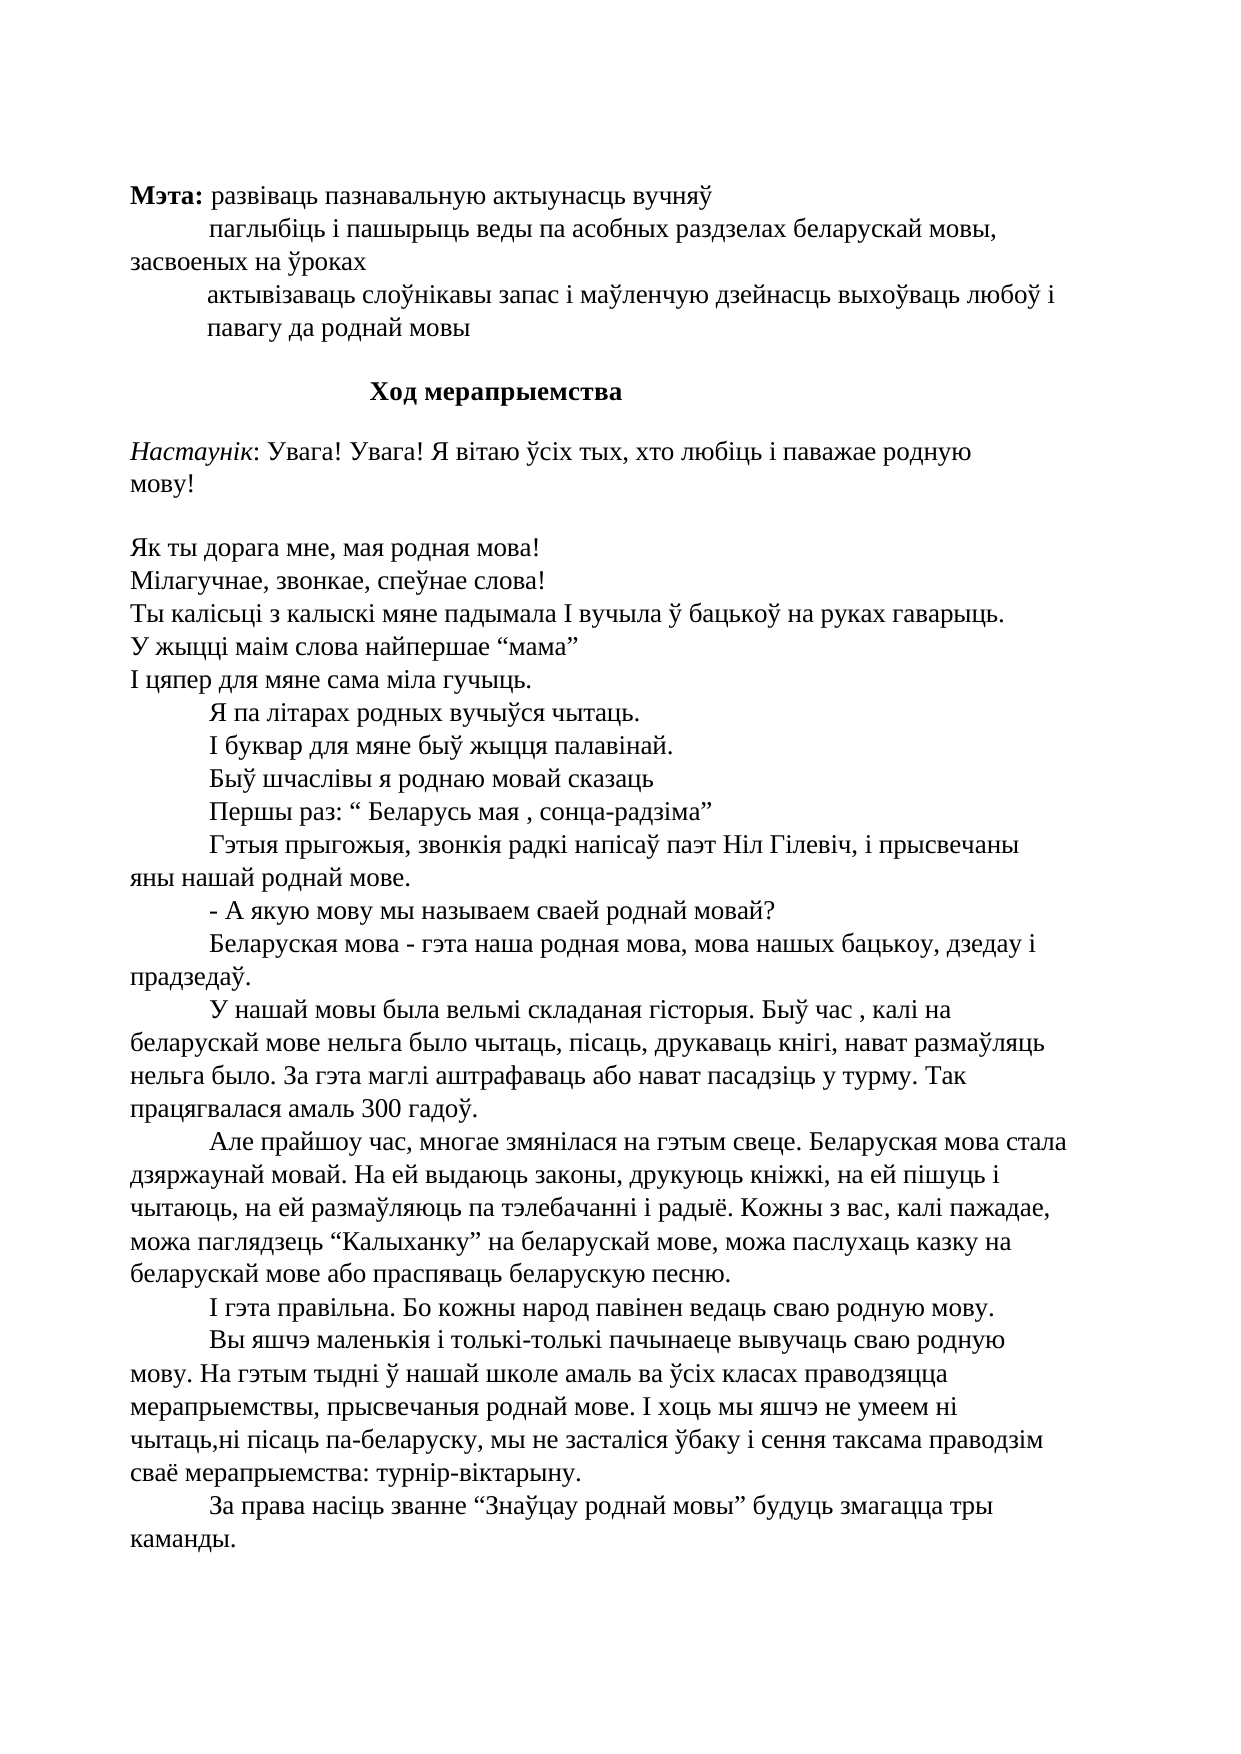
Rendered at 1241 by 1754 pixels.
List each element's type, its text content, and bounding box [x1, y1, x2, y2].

text Ты калісьці з калыскі мяне падымала I вучыла ў бацькоў на руках гаварыць. [130, 596, 1031, 629]
text паглыбіць і пашырыць веды па асобных раздзелах беларускай мовы, засвоеных на ўроках [130, 211, 1070, 277]
text I гэта правільна. Бо кожны народ павінен ведаць сваю родную мову. [130, 1289, 1116, 1323]
text Беларуская мова - гэта наша родная мова, мова нашых бацькоу, дзедау і прадзедаў. [130, 926, 1070, 992]
text Але прайшоу час, многае змянілася на гэтым свеце. Беларуская мова стала дзяржаунай мовай. На ей выдаюць законы, друкуюць кніжкі, на ей пішуць і чытаюць, на ей размаўляюць па тэлебачанні і радыё. Кожны з вас, калі пажадае, можа паглядзець “Калыханку” на беларускай мове, можа паслухаць казку на беларускай мове або праспяваць беларускую песню. [130, 1124, 1070, 1289]
text Вы яшчэ маленькія і толькі-толькі пачынаеце вывучаць сваю родную мову. На гэтым тыдні ў нашай школе амаль ва ўсіх класах праводзяцца мерапрыемствы, прысвечаныя роднай мове. I хоць мы яшчэ не умеем ні чытаць,ні пісаць па-беларуску, мы не засталіся ўбаку і сення таксама праводзім сваё мерапрыемства: турнір-віктарыну. [130, 1323, 1070, 1488]
text Ход мерапрыемства [369, 379, 1116, 406]
text Быў шчаслівы я роднаю мовай сказаць [130, 761, 1116, 794]
text За права насіць званне “Знаўцау роднай мовы” будуць змагацца тры каманды. [130, 1488, 1070, 1554]
text актывізаваць слоўнікавы запас і маўленчую дзейнасць выхоўваць любоў і павагу да роднай мовы [207, 277, 1070, 343]
text Мэта: развіваць пазнавальную актыунасць вучняў [130, 178, 1116, 211]
text Мілагучнае, звонкае, спеўнае слова! [130, 563, 1116, 596]
text Як ты дорага мне, мая родная мова! [130, 530, 1116, 563]
text I цяпер для мяне сама міла гучыць. [130, 662, 1116, 695]
text У жыцці маім слова найпершае “мама” [130, 629, 1116, 662]
text Настаунік: Увага! Увага! Я вітаю ўсіх тых, хто любіць і паважае родную мову! [130, 434, 1031, 499]
text Я па літарах родных вучыўся чытаць. [130, 695, 1116, 728]
text - А якую мову мы называем сваей роднай мовай? [130, 893, 1116, 926]
text I буквар для мяне быў жыцця палавінай. [130, 728, 1116, 761]
text Першы раз: “ Беларусь мая , сонца-радзіма” [130, 794, 1116, 827]
text У нашай мовы была вельмі складаная гісторыя. Быў час , калі на беларускай мове нельга было чытаць, пісаць, друкаваць кнігі, нават размаўляць нельга было. За гэта маглі аштрафаваць або нават пасадзіць у турму. Так працягвалася амаль 300 гадоў. [130, 992, 1070, 1124]
text Гэтыя прыгожыя, звонкія радкі напісаў паэт Ніл Гілевіч, і прысвечаны яны нашай роднай мове. [130, 827, 1070, 893]
